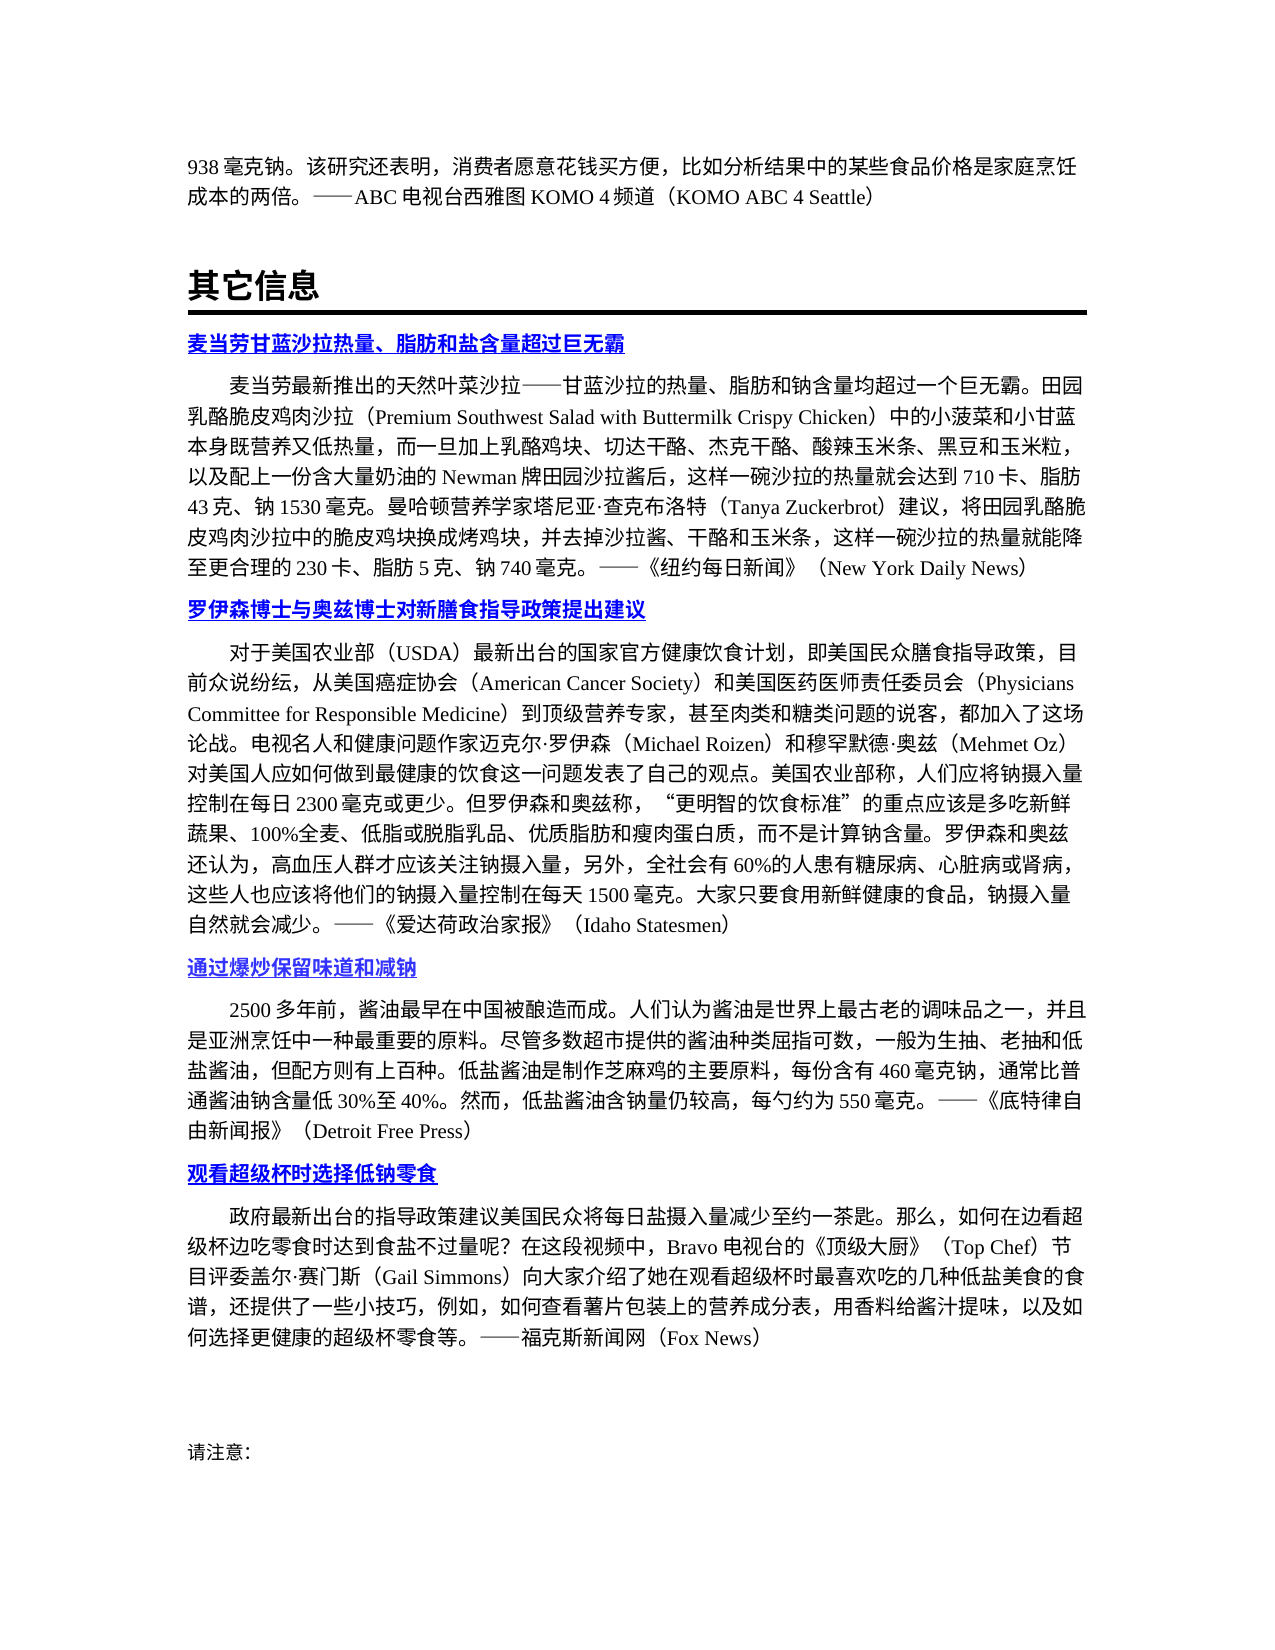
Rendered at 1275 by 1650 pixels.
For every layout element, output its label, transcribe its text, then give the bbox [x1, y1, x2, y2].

text 2500多年前，酱油最早在中国被酿造而成。人们认为酱油是世界上最古老的调味品之一，并且是亚洲烹饪中一种最重要的原料。尽管多数超市提供的酱油种类屈指可数，一般为生抽、老抽和低盐酱油，但配方则有上百种。低盐酱油是制作芝麻鸡的主要原料，每份含有460毫克钠，通常比普通酱油钠含量低30%至40%。然而，低盐酱油含钠量仍较高，每勺约为550毫克。——《底特律自由新闻报》（Detroit Free Press） [187, 994, 1087, 1145]
text 对于美国农业部（USDA）最新出台的国家官方健康饮食计划，即美国民众膳食指导政策，目前众说纷纭，从美国癌症协会（American Cancer Society）和美国医药医师责任委员会（Physicians Committee for Responsible Medicine）到顶级营养专家，甚至肉类和糖类问题的说客，都加入了这场论战。电视名人和健康问题作家迈克尔·罗伊森（Michael Roizen）和穆罕默德·奥兹（Mehmet Oz）对美国人应如何做到最健康的饮食这一问题发表了自己的观点。美国农业部称，人们应将钠摄入量控制在每日2300毫克或更少。但罗伊森和奥兹称，“更明智的饮食标准”的重点应该是多吃新鲜蔬果、100%全麦、低脂或脱脂乳品、优质脂肪和瘦肉蛋白质，而不是计算钠含量。罗伊森和奥兹还认为，高血压人群才应该关注钠摄入量，另外，全社会有60%的人患有糖尿病、心脏病或肾病，这些人也应该将他们的钠摄入量控制在每天1500毫克。大家只要食用新鲜健康的食品，钠摄入量自然就会减少。——《爱达荷政治家报》（Idaho Statesmen） [187, 636, 1087, 938]
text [187, 150, 1087, 210]
text 麦当劳最新推出的天然叶菜沙拉——甘蓝沙拉的热量、脂肪和钠含量均超过一个巨无霸。田园乳酪脆皮鸡肉沙拉（Premium Southwest Salad with Buttermilk Crispy Chicken）中的小菠菜和小甘蓝本身既营养又低热量，而一旦加上乳酪鸡块、切达干酪、杰克干酪、酸辣玉米条、黑豆和玉米粒，以及配上一份含大量奶油的Newman牌田园沙拉酱后，这样一碗沙拉的热量就会达到710卡、脂肪43克、钠1530毫克。曼哈顿营养学家塔尼亚·查克布洛特（Tanya Zuckerbrot）建议，将田园乳酪脆皮鸡肉沙拉中的脆皮鸡块换成烤鸡块，并去掉沙拉酱、干酪和玉米条，这样一碗沙拉的热量就能降至更合理的230卡、脂肪5克、钠740毫克。——《纽约每日新闻》（New York Daily News） [187, 370, 1087, 581]
text 罗伊森博士与奥兹博士对新膳食指导政策提出建议 [187, 594, 1087, 624]
text 观看超级杯时选择低钠零食 [187, 1157, 1087, 1187]
text 通过爆炒保留味道和减钠 [187, 951, 1087, 981]
text 麦当劳甘蓝沙拉热量、脂肪和盐含量超过巨无霸 [187, 327, 1087, 357]
text 政府最新出台的指导政策建议美国民众将每日盐摄入量减少至约一茶匙。那么，如何在边看超级杯边吃零食时达到食盐不过量呢？在这段视频中，Bravo电视台的《顶级大厨》（Top Chef）节目评委盖尔·赛门斯（Gail Simmons）向大家介绍了她在观看超级杯时最喜欢吃的几种低盐美食的食谱，还提供了一些小技巧，例如，如何查看薯片包装上的营养成分表，用香料给酱汁提味，以及如何选择更健康的超级杯零食等。——福克斯新闻网（Fox News） [187, 1200, 1087, 1351]
text 请注意： [187, 1438, 1056, 1465]
text 其它信息 [187, 259, 1087, 314]
